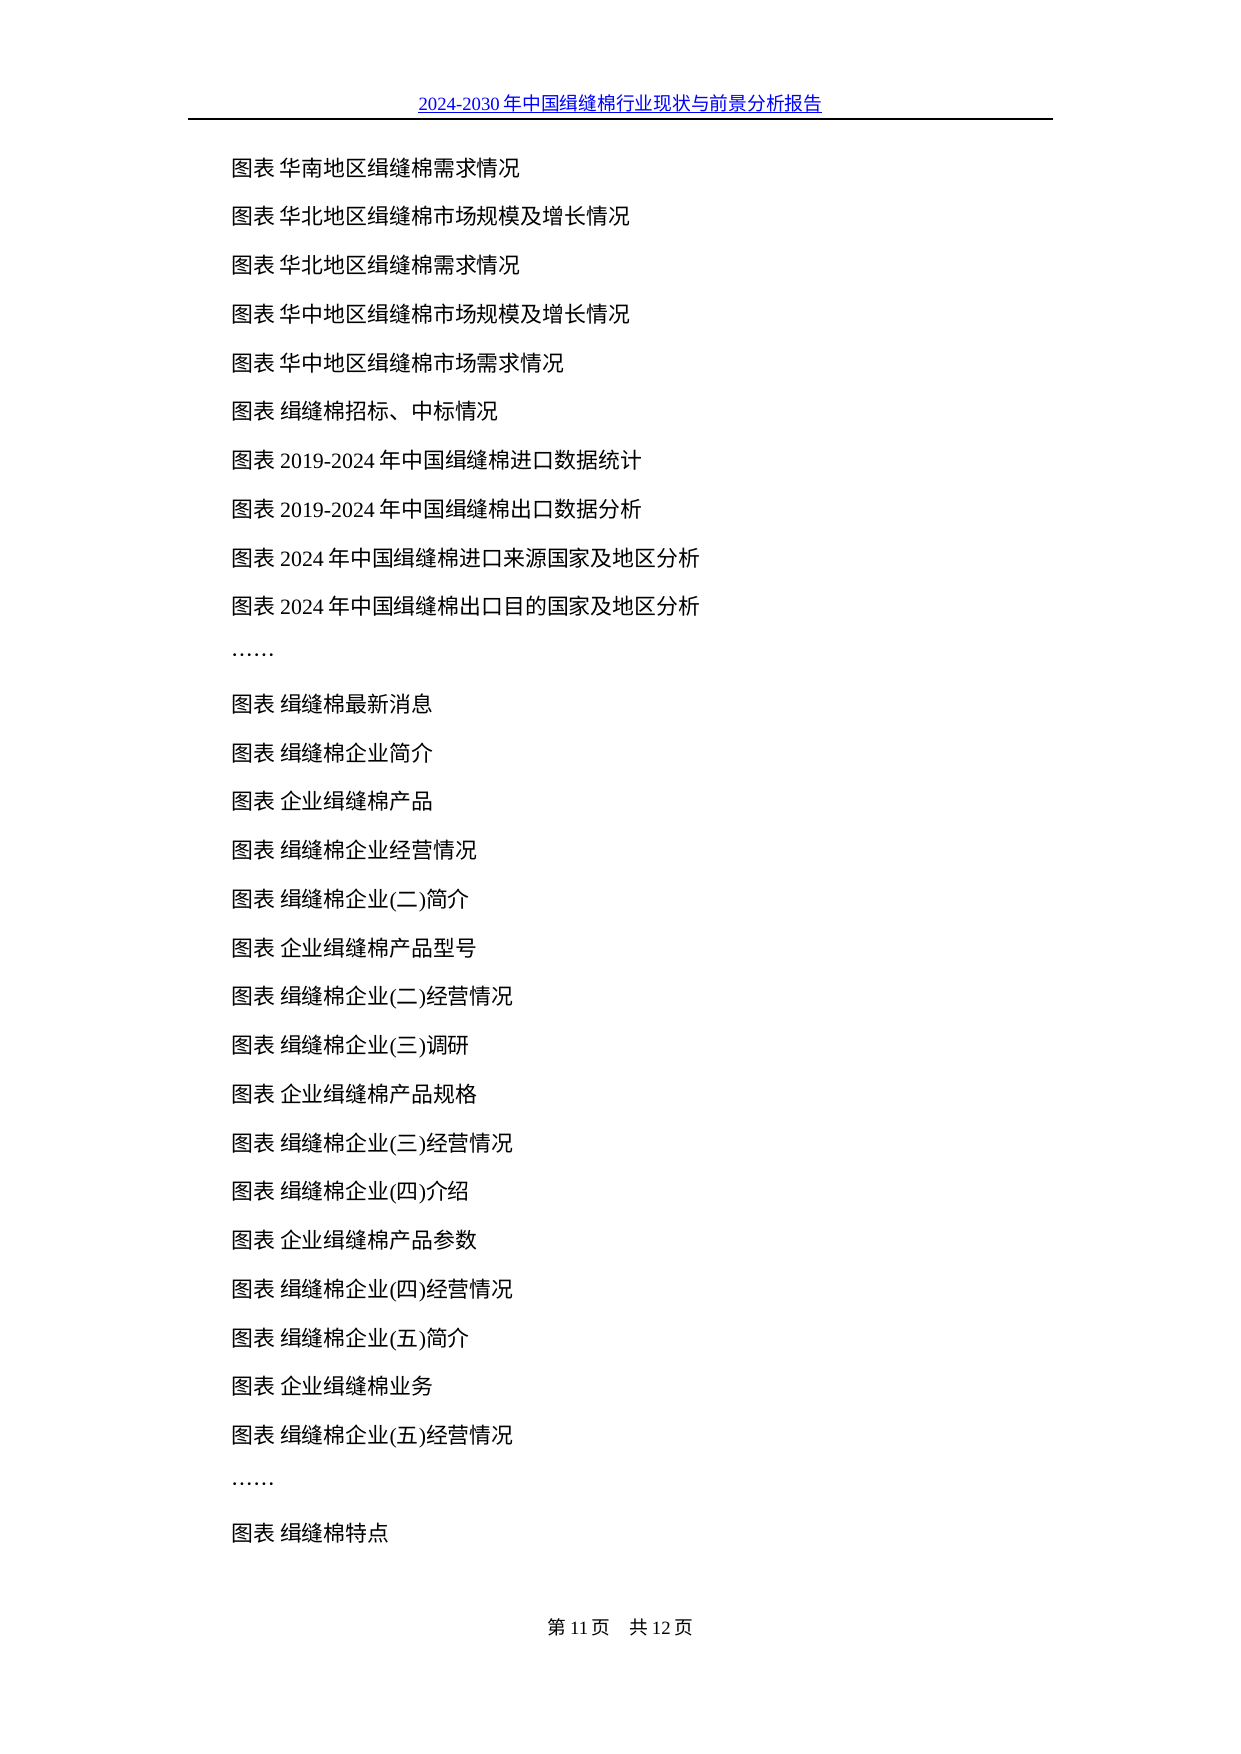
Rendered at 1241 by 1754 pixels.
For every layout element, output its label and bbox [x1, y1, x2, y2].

text [187, 150, 1053, 1548]
